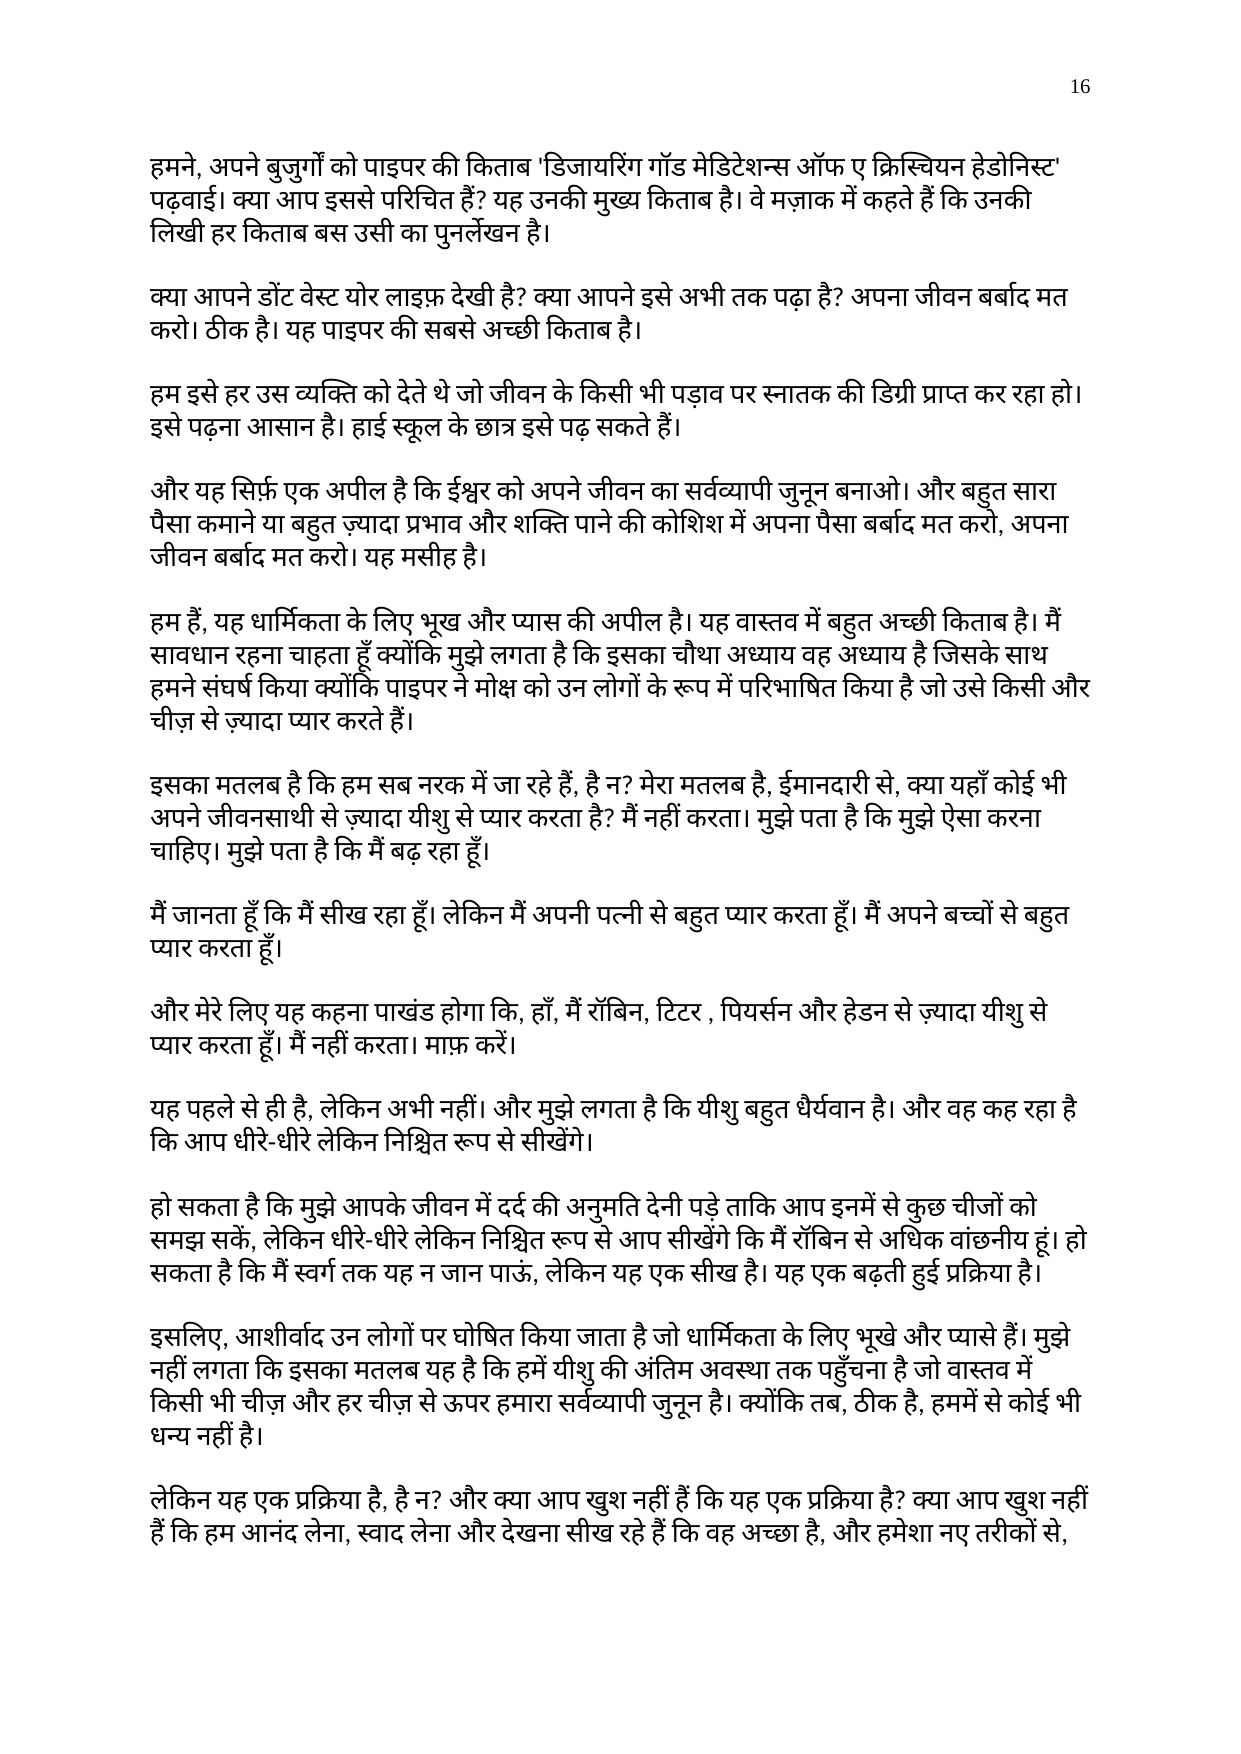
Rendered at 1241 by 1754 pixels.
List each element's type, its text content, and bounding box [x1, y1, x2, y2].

text हम हैं, यह धार्मिकता के लिए भूख और प्यास की अपील है। यह वास्तव में बहुत अच्छी किताब है। मैं सावधान रहना चाहता हूँ क्योंकि मुझे लगता है कि इसका चौथा अध्याय वह अध्याय है जिसके साथ हमने संघर्ष किया क्योंकि पाइपर ने मोक्ष को उन लोगों के रूप में परिभाषित किया है जो उसे किसी और चीज़ से ज़्यादा प्यार करते हैं। [150, 605, 1090, 737]
text हम इसे हर उस व्यक्ति को देते थे जो जीवन के किसी भी पड़ाव पर स्नातक की डिग्री प्राप्त कर रहा हो। इसे पढ़ना आसान है। हाई स्कूल के छात्र इसे पढ़ सकते हैं। [150, 377, 1090, 443]
text और यह सिर्फ़ एक अपील है कि ईश्वर को अपने जीवन का सर्वव्यापी जुनून बनाओ। और बहुत सारा पैसा कमाने या बहुत ज़्यादा प्रभाव और शक्ति पाने की कोशिश में अपना पैसा बर्बाद मत करो, अपना जीवन बर्बाद मत करो। यह मसीह है। [150, 474, 1090, 574]
text इसलिए, आशीर्वाद उन लोगों पर घोषित किया जाता है जो धार्मिकता के लिए भूखे और प्यासे हैं। मुझे नहीं लगता कि इसका मतलब यह है कि हमें यीशु की अंतिम अवस्था तक पहुँचना है जो वास्तव में किसी भी चीज़ और हर चीज़ से ऊपर हमारा सर्वव्यापी जुनून है। क्योंकि तब, ठीक है, हममें से कोई भी धन्य नहीं है। [150, 1320, 1090, 1452]
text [150, 1483, 1090, 1549]
text इसका मतलब है कि हम सब नरक में जा रहे हैं, है न? मेरा मतलब है, ईमानदारी से, क्या यहाँ कोई भी अपने जीवनसाथी से ज़्यादा यीशु से प्यार करता है? मैं नहीं करता। मुझे पता है कि मुझे ऐसा करना चाहिए। मुझे पता है कि मैं बढ़ रहा हूँ। [150, 768, 1090, 867]
text क्या आपने डोंट वेस्ट योर लाइफ़ देखी है? क्या आपने इसे अभी तक पढ़ा है? अपना जीवन बर्बाद मत करो। ठीक है। यह पाइपर की सबसे अच्छी किताब है। [150, 280, 1090, 346]
text हमने, अपने बुजुर्गों को पाइपर की किताब 'डिजायरिंग गॉड मेडिटेशन्स ऑफ ए क्रिस्चियन हेडोनिस्ट' पढ़वाई। क्या आप इससे परिचित हैं? यह उनकी मुख्य किताब है। वे मज़ाक में कहते हैं कि उनकी लिखी हर किताब बस उसी का पुनर्लेखन है। [150, 150, 1090, 249]
text और मेरे लिए यह कहना पाखंड होगा कि, हाँ, मैं रॉबिन, टिटर , पियर्सन और हेडन से ज़्यादा यीशु से प्यार करता हूँ। मैं नहीं करता। माफ़ करें। [150, 995, 1090, 1061]
text हो सकता है कि मुझे आपके जीवन में दर्द की अनुमति देनी पड़े ताकि आप इनमें से कुछ चीजों को समझ सकें, लेकिन धीरे-धीरे लेकिन निश्चित रूप से आप सीखेंगे कि मैं रॉबिन से अधिक वांछनीय हूं। हो सकता है कि मैं स्वर्ग तक यह न जान पाऊं, लेकिन यह एक सीख है। यह एक बढ़ती हुई प्रक्रिया है। [150, 1190, 1090, 1289]
text यह पहले से ही है, लेकिन अभी नहीं। और मुझे लगता है कि यीशु बहुत धैर्यवान है। और वह कह रहा है कि आप धीरे-धीरे लेकिन निश्चित रूप से सीखेंगे। [150, 1093, 1090, 1159]
text मैं जानता हूँ कि मैं सीख रहा हूँ। लेकिन मैं अपनी पत्नी से बहुत प्यार करता हूँ। मैं अपने बच्चों से बहुत प्यार करता हूँ। [150, 898, 1090, 964]
